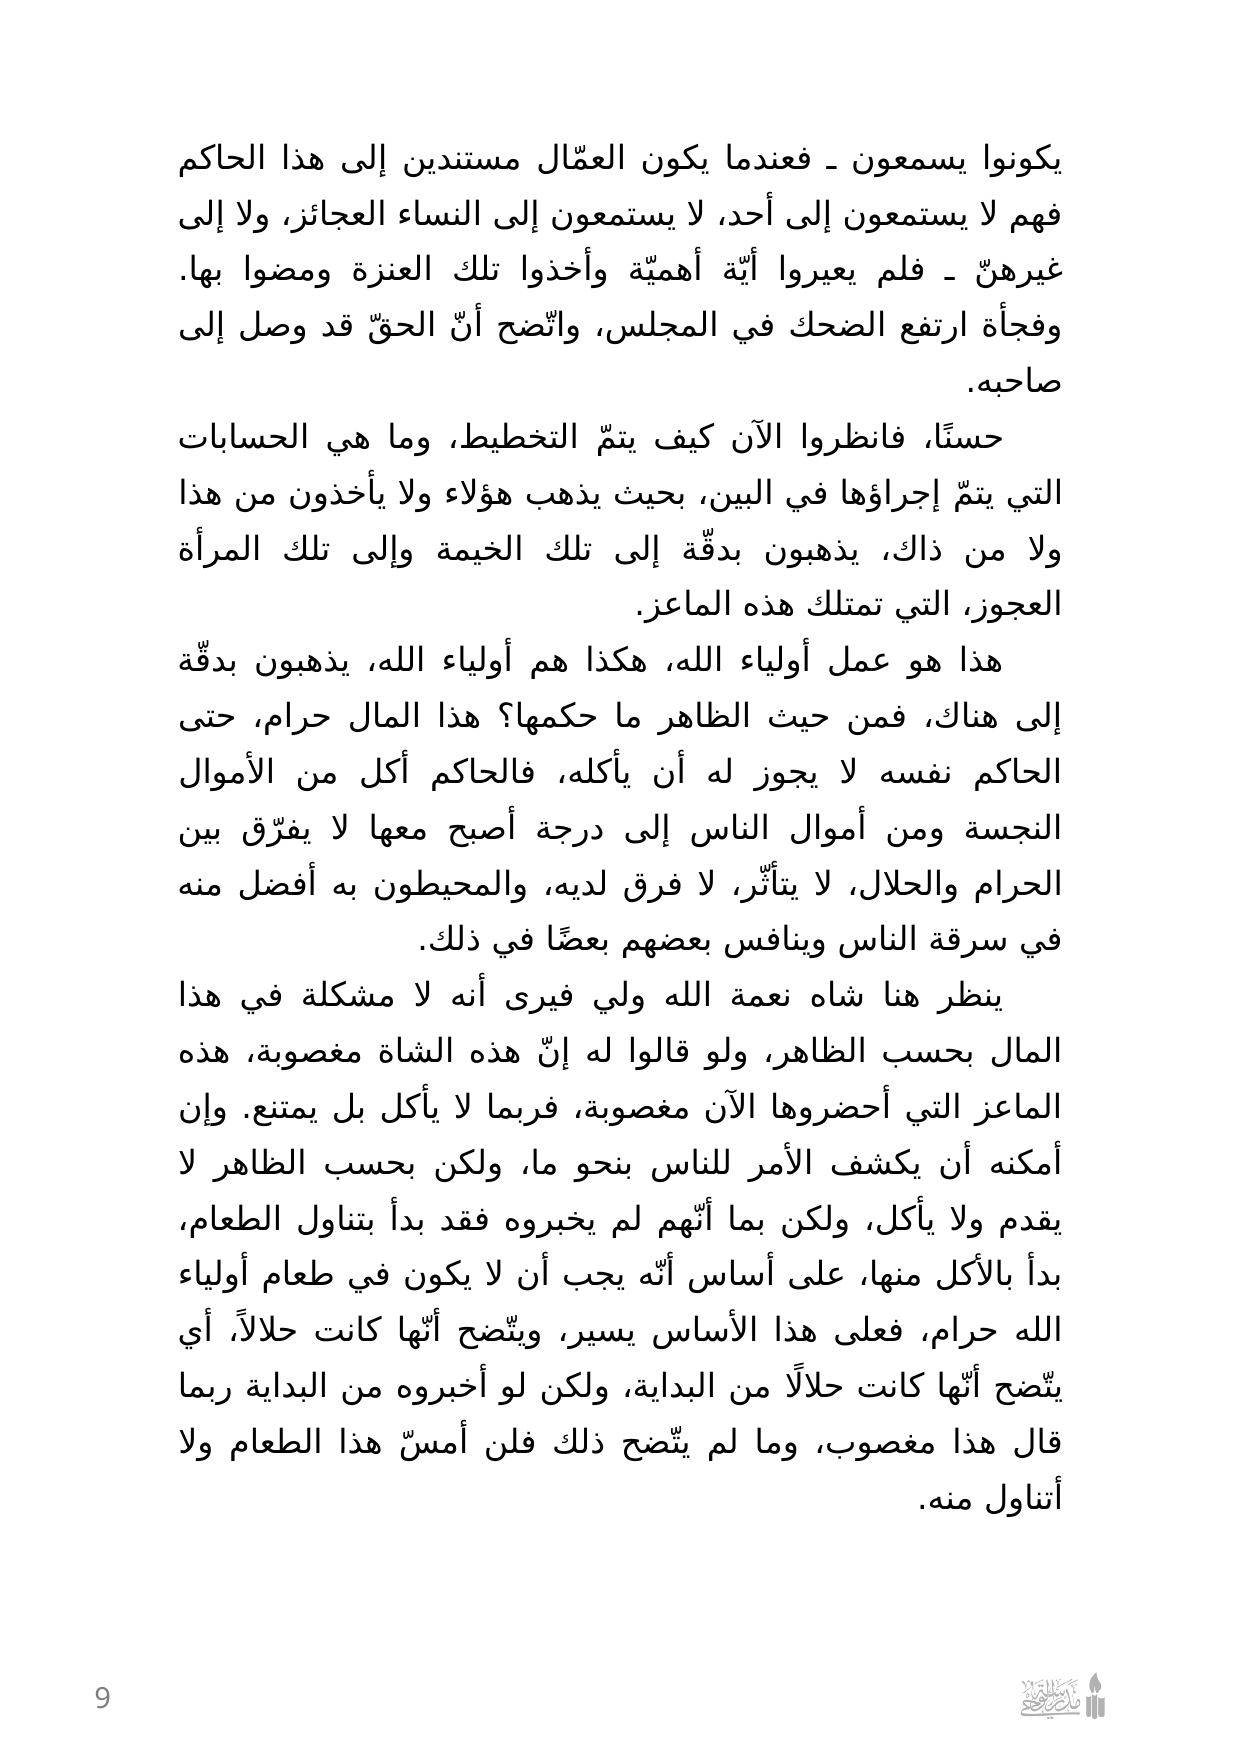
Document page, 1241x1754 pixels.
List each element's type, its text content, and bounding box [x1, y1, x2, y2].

picture [1020, 1672, 1105, 1719]
text هذا هو عمل أولياء الله، هكذا هم أولياء الله، يذهبون بدقّة إلى هناك، فمن حيث الظاهر ما حكمها؟ هذا المال حرام، حتى الحاكم نفسه لا يجوز له أن يأكله، فالحاكم أكل من الأموال النجسة ومن أموال الناس إلى درجة أصبح معها لا يفرّق بين الحرام والحلال، لا يتأثّر، لا فرق لديه، والمحيطون به أفضل منه في سرقة الناس وينافس بعضهم بعضًا في ذلك. [177, 638, 1063, 973]
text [177, 136, 1063, 415]
text ينظر هنا شاه نعمة الله ولي فيرى أنه لا مشكلة في هذا المال بحسب الظاهر، ولو قالوا له إنّ هذه الشاة مغصوبة، هذه الماعز التي أحضروها الآن مغصوبة، فربما لا يأكل بل يمتنع. وإن أمكنه أن يكشف الأمر للناس بنحو ما، ولكن بحسب الظاهر لا يقدم ولا يأكل، ولكن بما أنّهم لم يخبروه فقد بدأ بتناول الطعام، بدأ بالأكل منها، على أساس أنّه يجب أن لا يكون في طعام أولياء الله حرام، فعلى هذا الأساس يسير، ويتّضح أنّها كانت حلالاً، أي يتّضح أنّها كانت حلالًا من البداية، ولكن لو أخبروه من البداية ربما قال هذا مغصوب، وما لم يتّضح ذلك فلن أمسّ هذا الطعام ولا أتناول منه. [177, 973, 1063, 1532]
text حسنًا، فانظروا الآن كيف يتمّ التخطيط، وما هي الحسابات التي يتمّ إجراؤها في البين، بحيث يذهب هؤلاء ولا يأخذون من هذا ولا من ذاك، يذهبون بدقّة إلى تلك الخيمة وإلى تلك المرأة العجوز، التي تمتلك هذه الماعز. [177, 415, 1063, 638]
